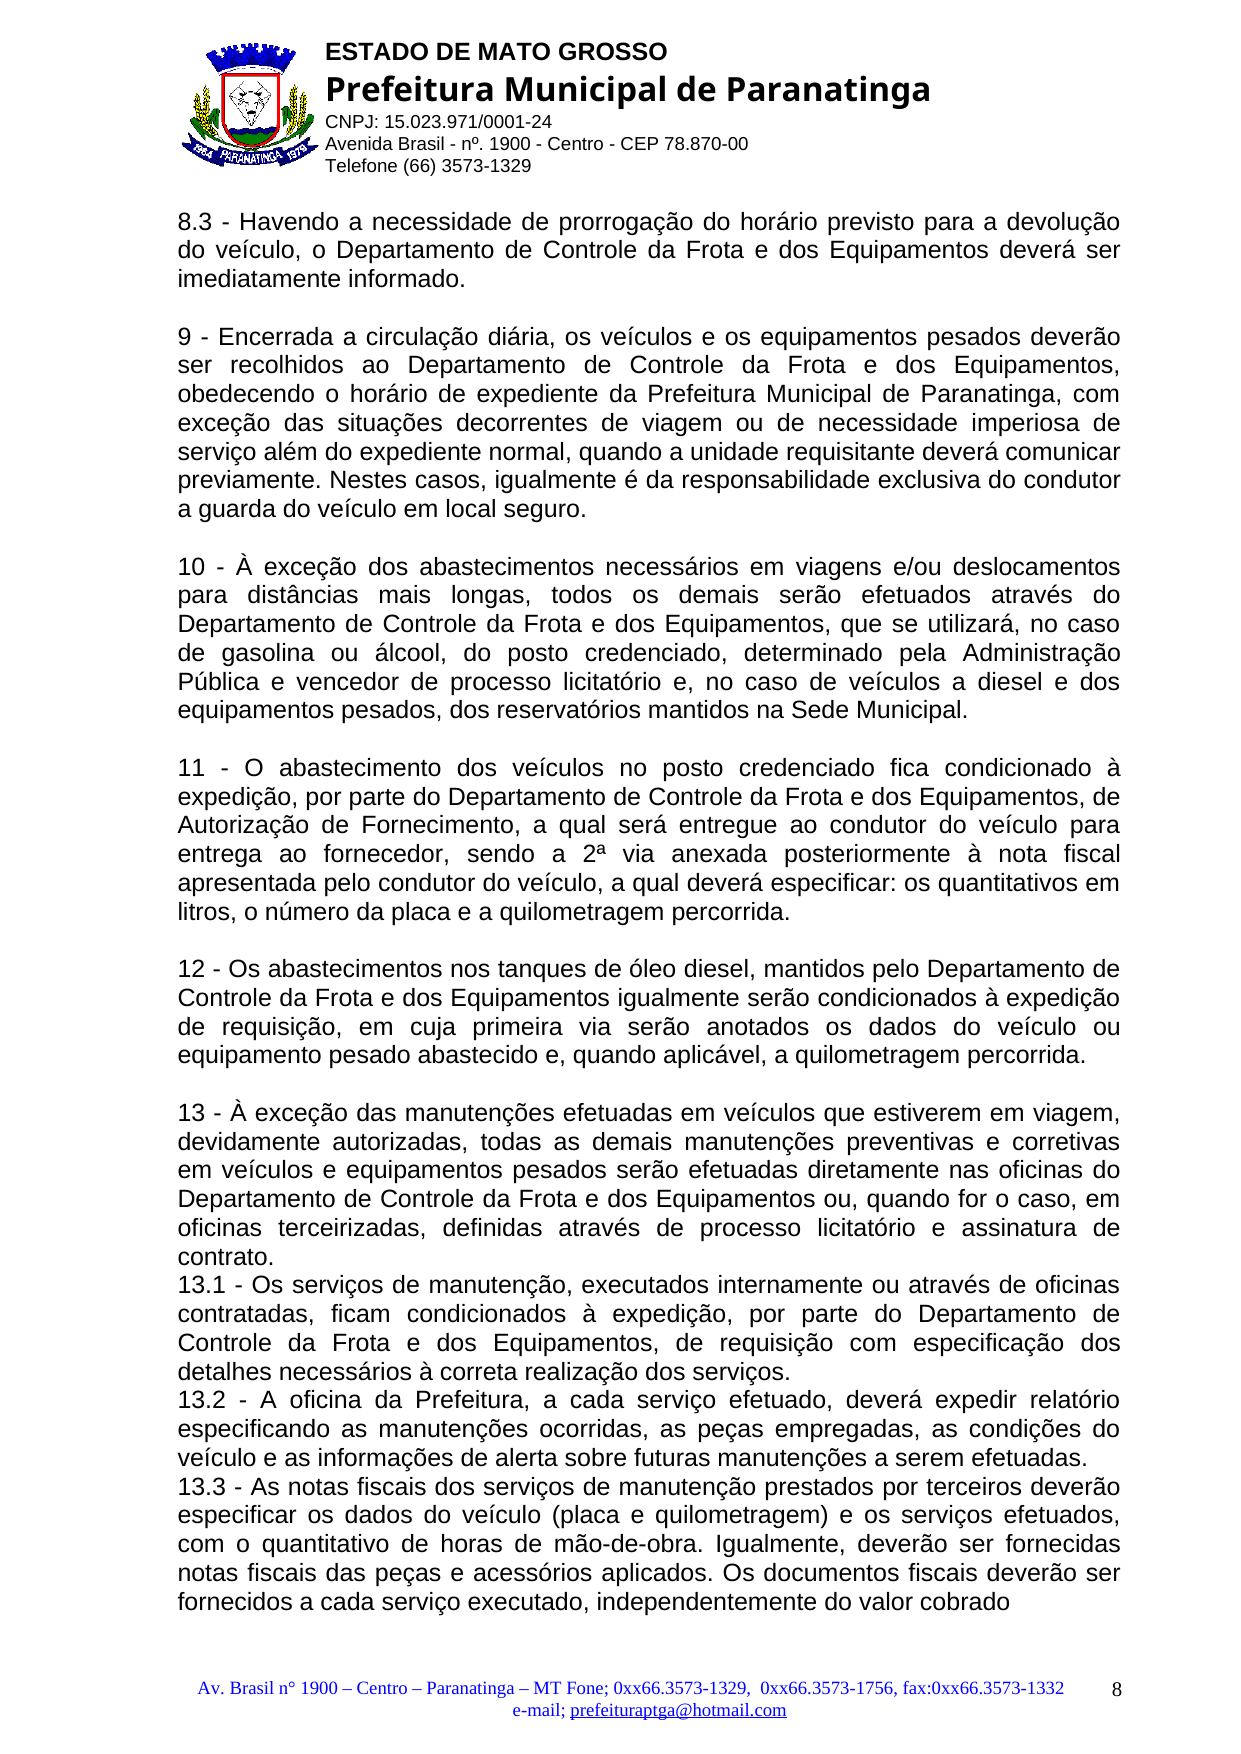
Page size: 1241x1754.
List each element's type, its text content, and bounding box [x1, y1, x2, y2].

text 11 - O abastecimento dos veículos no posto credenciado fica condicionado à expedição, por parte do Departamento de Controle da Frota e dos Equipamentos, de Autorização de Fornecimento, a qual será entregue ao condutor do veículo para entrega ao fornecedor, sendo a 2ª via anexada posteriormente à nota fiscal apresentada pelo condutor do veículo, a qual deverá especificar: os quantitativos em litros, o número da placa e a quilometragem percorrida. [177, 753, 1122, 926]
text 13 - À exceção das manutenções efetuadas em veículos que estiverem em viagem, devidamente autorizadas, todas as demais manutenções preventivas e corretivas em veículos e equipamentos pesados serão efetuadas diretamente nas oficinas do Departamento de Controle da Frota e dos Equipamentos ou, quando for o caso, em oficinas terceirizadas, definidas através de processo licitatório e assinatura de contrato. [177, 1098, 1122, 1271]
picture [181, 29, 320, 185]
text 13.1 - Os serviços de manutenção, executados internamente ou através de oficinas contratadas, ficam condicionados à expedição, por parte do Departamento de Controle da Frota e dos Equipamentos, de requisição com especificação dos detalhes necessários à correta realização dos serviços. [177, 1271, 1122, 1386]
text 9 - Encerrada a circulação diária, os veículos e os equipamentos pesados deverão ser recolhidos ao Departamento de Controle da Frota e dos Equipamentos, obedecendo o horário de expediente da Prefeitura Municipal de Paranatinga, com exceção das situações decorrentes de viagem ou de necessidade imperiosa de serviço além do expediente normal, quando a unidade requisitante deverá comunicar previamente. Nestes casos, igualmente é da responsabilidade exclusiva do condutor a guarda do veículo em local seguro. [177, 322, 1122, 523]
text 10 - À exceção dos abastecimentos necessários em viagens e/ou deslocamentos para distâncias mais longas, todos os demais serão efetuados através do Departamento de Controle da Frota e dos Equipamentos, que se utilizará, no caso de gasolina ou álcool, do posto credenciado, determinado pela Administração Pública e vencedor de processo licitatório e, no caso de veículos a diesel e dos equipamentos pesados, dos reservatórios mantidos na Sede Municipal. [177, 552, 1122, 724]
text 8.3 - Havendo a necessidade de prorrogação do horário previsto para a devolução do veículo, o Departamento de Controle da Frota e dos Equipamentos deverá ser imediatamente informado. [177, 207, 1122, 293]
text 13.2 - A oficina da Prefeitura, a cada serviço efetuado, deverá expedir relatório especificando as manutenções ocorridas, as peças empregadas, as condições do veículo e as informações de alerta sobre futuras manutenções a serem efetuadas. [177, 1386, 1122, 1472]
text 13.3 - As notas fiscais dos serviços de manutenção prestados por terceiros deverão especificar os dados do veículo (placa e quilometragem) e os serviços efetuados, com o quantitativo de horas de mão-de-obra. Igualmente, deverão ser fornecidas notas fiscais das peças e acessórios aplicados. Os documentos fiscais deverão ser fornecidos a cada serviço executado, independentemente do valor cobrado [177, 1472, 1122, 1616]
text 12 - Os abastecimentos nos tanques de óleo diesel, mantidos pelo Departamento de Controle da Frota e dos Equipamentos igualmente serão condicionados à expedição de requisição, em cuja primeira via serão anotados os dados do veículo ou equipamento pesado abastecido e, quando aplicável, a quilometragem percorrida. [177, 954, 1122, 1069]
